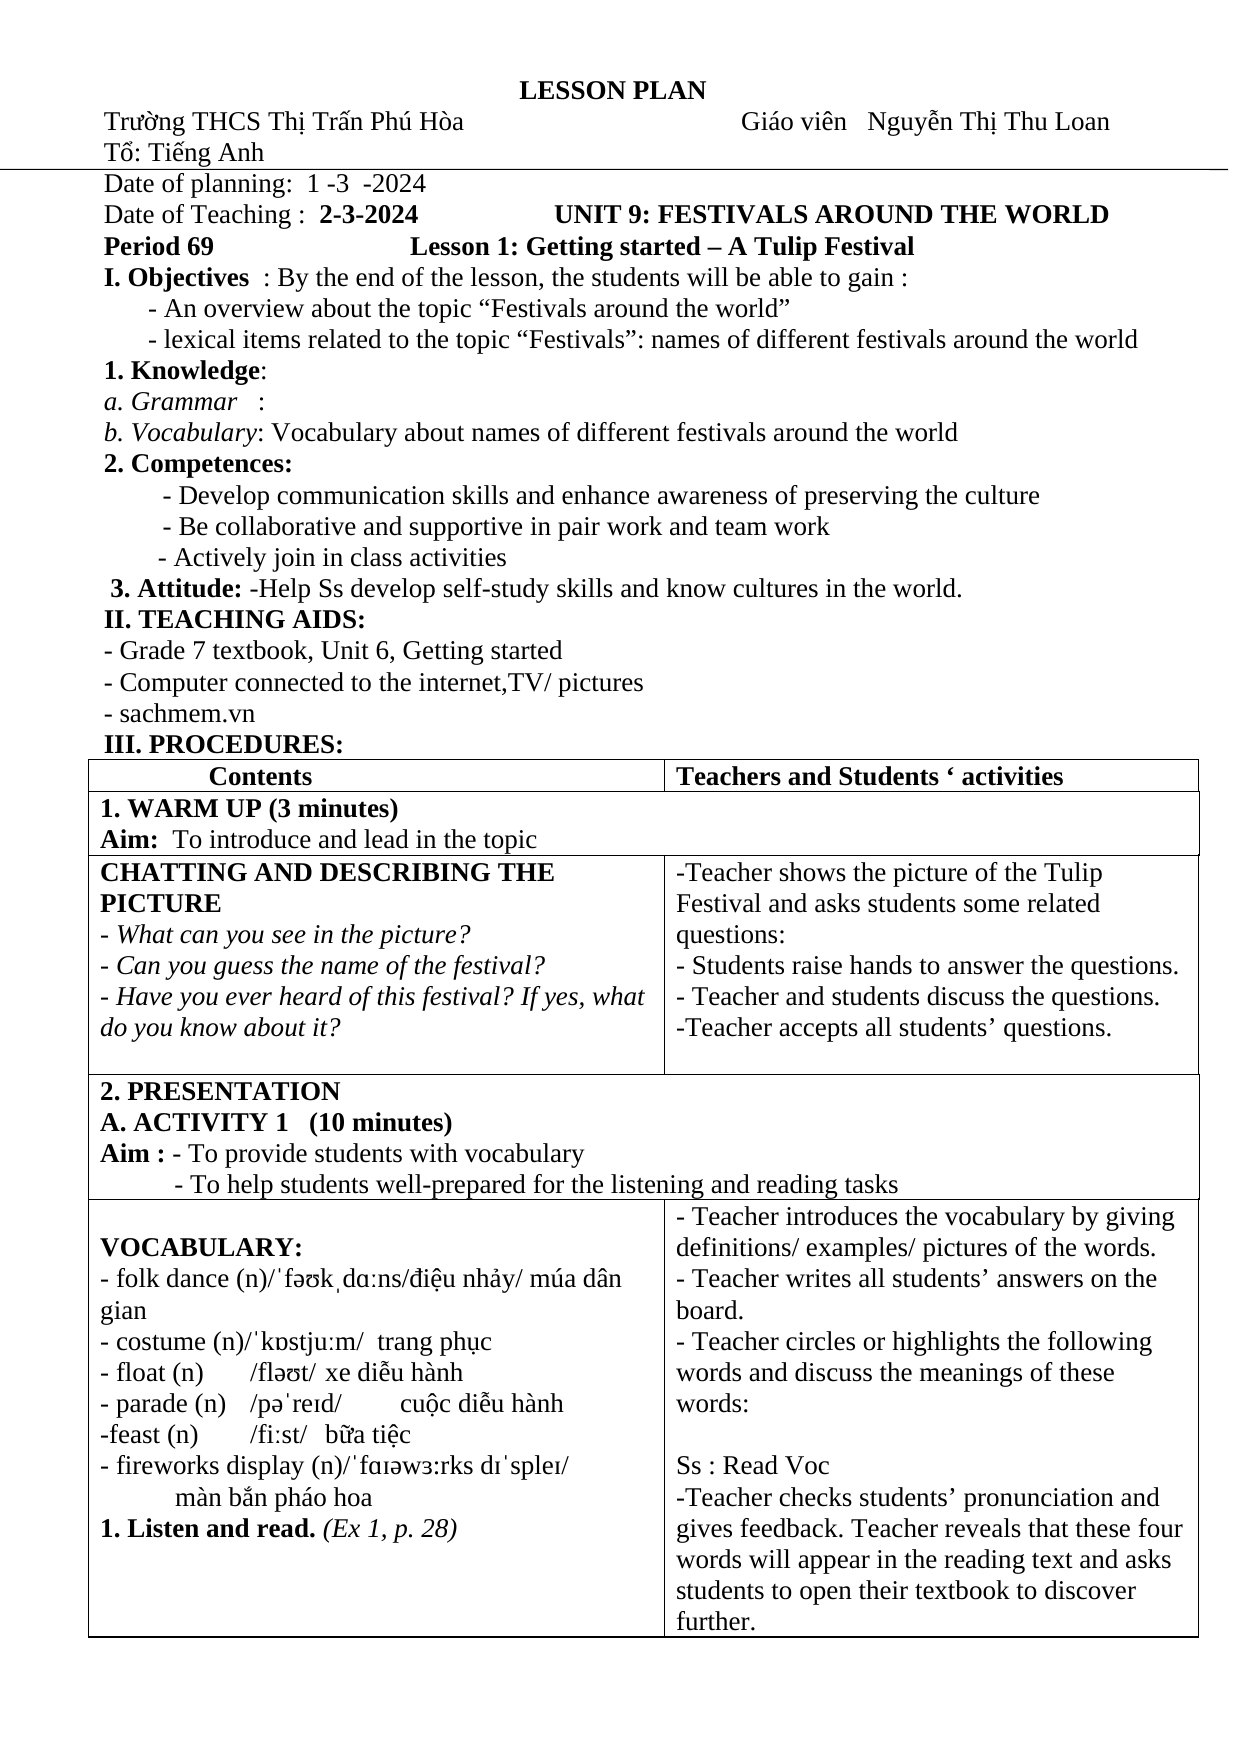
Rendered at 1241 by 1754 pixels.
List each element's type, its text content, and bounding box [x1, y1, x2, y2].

text b. Vocabulary: Vocabulary about names of different festivals around the world [103, 416, 1166, 448]
text a. Grammar : [103, 385, 1166, 416]
table_header Contents [89, 760, 664, 791]
text Date of planning: 1 -3 -2024 [103, 170, 1166, 198]
text II. TEACHING AIDS: [103, 603, 1166, 634]
table_cell -Teacher shows the picture of the Tulip Festival and asks students some related questions: - Students raise hands to answer the questions. - Teacher and students discuss the questions. -Teacher accepts all students’ questions. [665, 856, 1198, 1074]
table_cell 2. PRESENTATION A. ACTIVITY 1 (10 minutes) Aim : - To provide students with vocabulary - To help students well-prepared for the listening and reading tasks [89, 1075, 1199, 1199]
text - Actively join in class activities [103, 541, 1166, 572]
table_cell CHATTING AND DESCRIBING THE PICTURE - What can you see in the picture? - Can you guess the name of the festival? - Have you ever heard of this festival? If yes, what do you know about it? [89, 856, 664, 1074]
table_header Teachers and Students ‘ activities [665, 760, 1198, 791]
text - An overview about the topic “Festivals around the world” [103, 292, 1166, 323]
text LESSON PLAN [59, 74, 1166, 105]
text - Develop communication skills and enhance awareness of preserving the culture [162, 479, 1166, 510]
text - Grade 7 textbook, Unit 6, Getting started [103, 634, 1166, 666]
text - Computer connected to the internet,TV/ pictures [103, 666, 1166, 697]
text - Be collaborative and supportive in pair work and team work [162, 510, 1166, 541]
text Period 69 Lesson 1: Getting started – A Tulip Festival [103, 229, 1166, 261]
text Tổ: Tiếng Anh [103, 136, 1166, 167]
text III. PROCEDURES: [103, 728, 1166, 759]
text 2. Competences: [103, 448, 1166, 479]
text 3. Attitude: -Help Ss develop self-study skills and know cultures in the world. [103, 572, 1166, 603]
text - sachmem.vn [103, 697, 1166, 728]
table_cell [89, 1200, 664, 1636]
text 1. Knowledge: [103, 354, 1166, 385]
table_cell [665, 1200, 1198, 1636]
text - lexical items related to the topic “Festivals”: names of different festivals around the world [103, 323, 1166, 354]
text I. Objectives : By the end of the lesson, the students will be able to gain : [74, 261, 1166, 292]
table_cell 1. WARM UP (3 minutes) Aim: To introduce and lead in the topic [89, 792, 1199, 854]
text Date of Teaching : 2-3-2024 UNIT 9: FESTIVALS AROUND THE WORLD [103, 198, 1166, 229]
text Trường THCS Thị Trấn Phú Hòa Giáo viên Nguyễn Thị Thu Loan [103, 105, 1166, 136]
